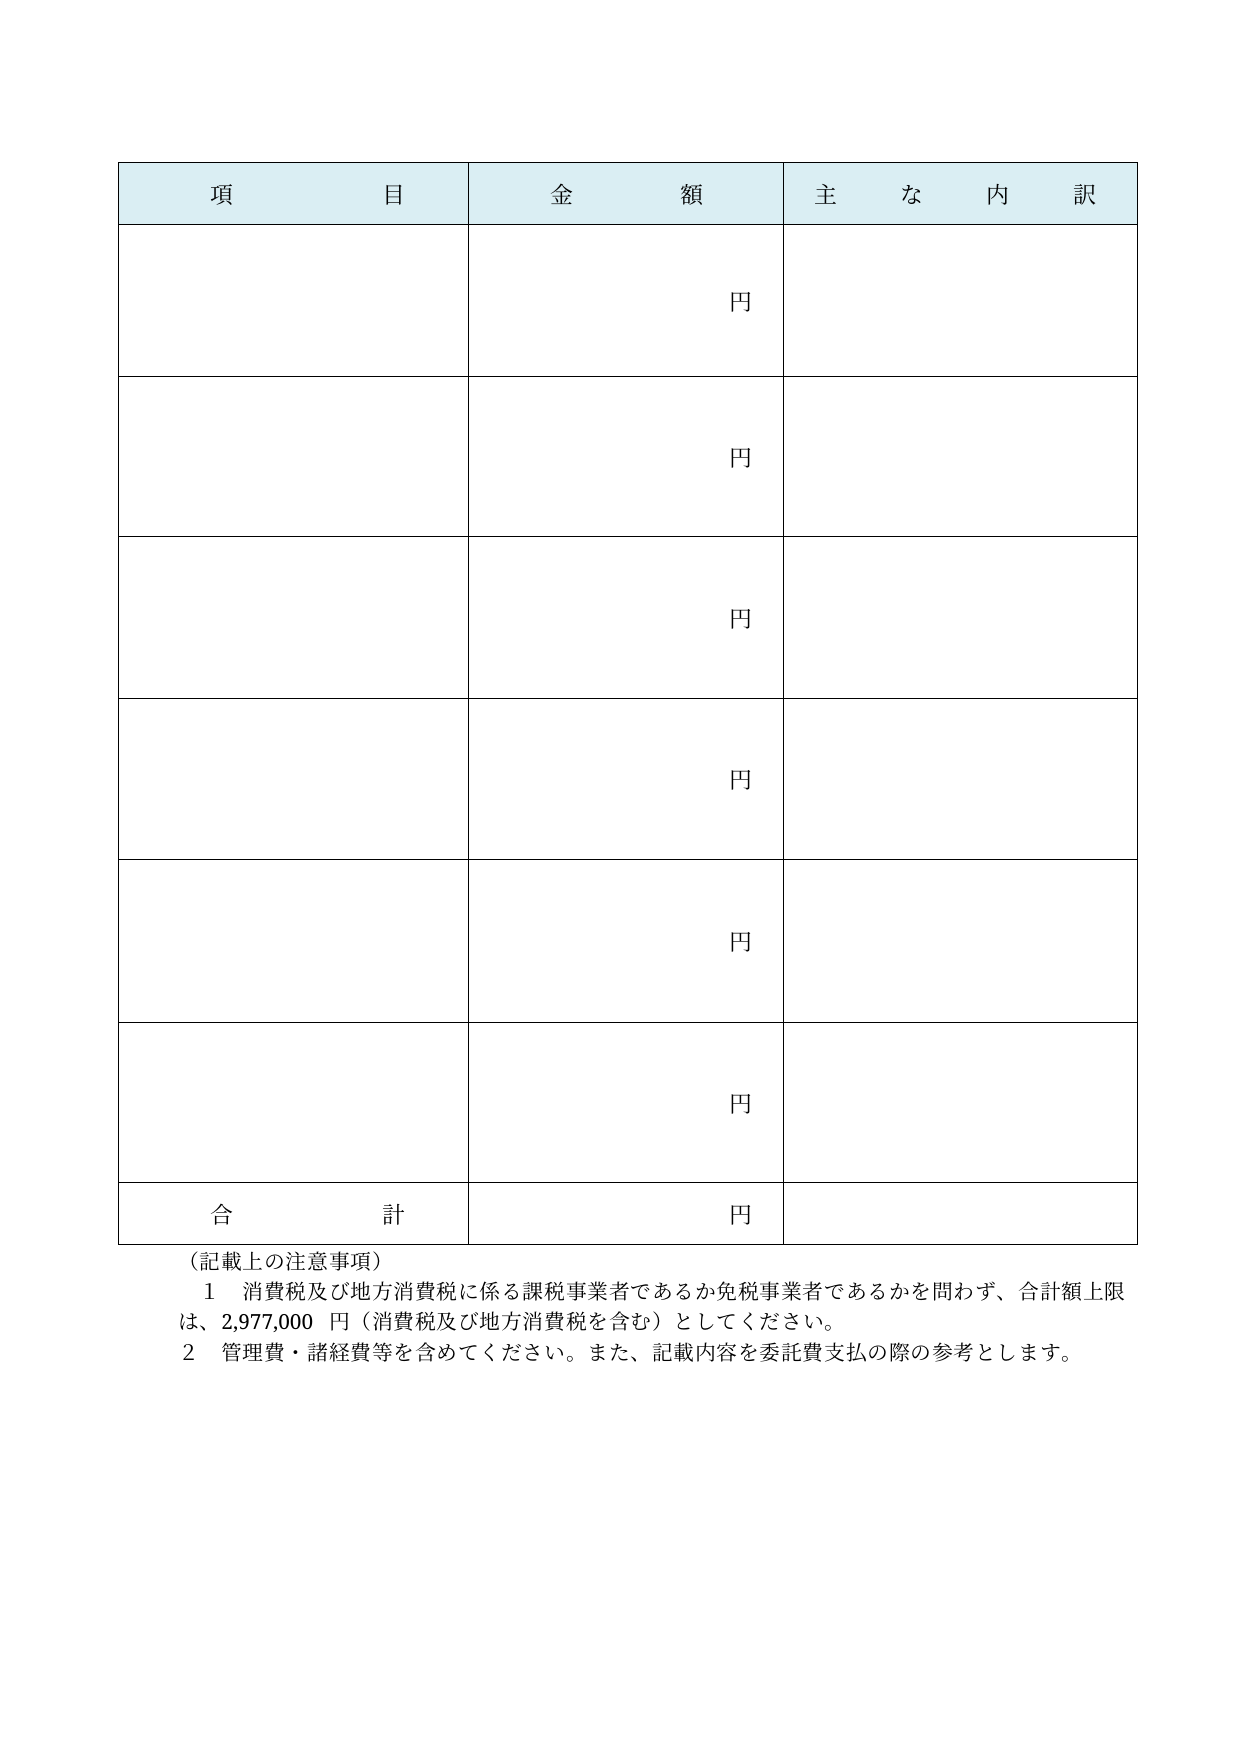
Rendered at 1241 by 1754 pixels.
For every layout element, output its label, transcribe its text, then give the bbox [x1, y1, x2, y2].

table_cell [784, 537, 1137, 698]
table_cell 円 [469, 225, 783, 376]
table_cell 円 [469, 1023, 783, 1182]
text １ 消費税及び地方消費税に係る課税事業者であるか免税事業者であるかを問わず、合計額上限は、2,977,000円（消費税及び地方消費税を含む）としてください。 [113, 1275, 1127, 1336]
text （記載上の注意事項） [113, 1245, 1062, 1275]
table_cell 円 [469, 1183, 783, 1244]
table_cell [784, 860, 1137, 1022]
table_cell [784, 1023, 1137, 1182]
table_cell 円 [469, 699, 783, 859]
table_cell 円 [469, 860, 783, 1022]
table_cell 円 [469, 377, 783, 536]
table_header 主 な 内 訳 [784, 163, 1137, 224]
table_cell [784, 699, 1137, 859]
table_cell [784, 225, 1137, 376]
table_header 金 額 [469, 163, 783, 224]
table_cell [119, 225, 468, 376]
text ２ 管理費・諸経費等を含めてください。また、記載内容を委託費支払の際の参考とします。 [135, 1336, 1127, 1367]
table_cell [119, 1023, 468, 1182]
table_cell [119, 377, 468, 536]
table_cell [119, 860, 468, 1022]
table_cell [784, 1183, 1137, 1244]
table_header 項 目 [119, 163, 468, 224]
table_cell [784, 377, 1137, 536]
table_cell [119, 699, 468, 859]
table_cell 円 [469, 537, 783, 698]
table_cell [119, 537, 468, 698]
table_cell 合 計 [119, 1183, 468, 1244]
